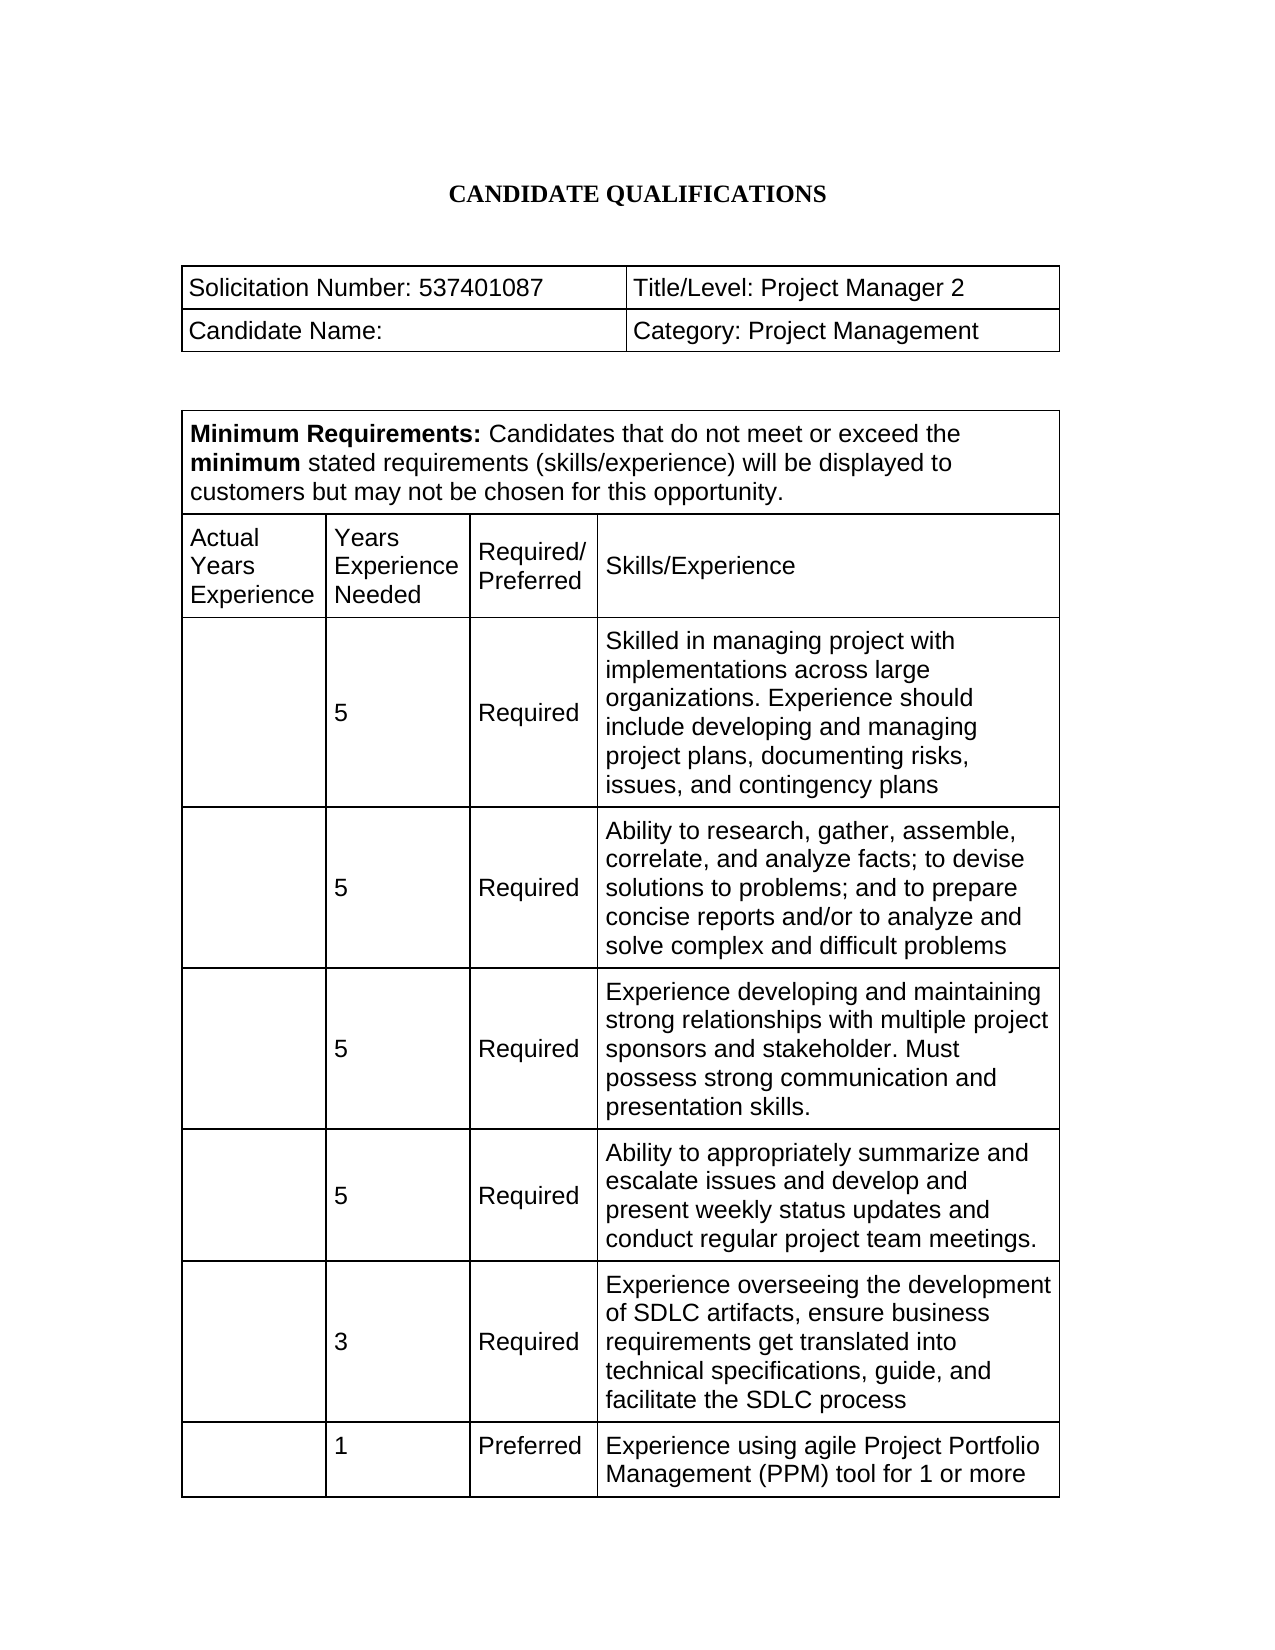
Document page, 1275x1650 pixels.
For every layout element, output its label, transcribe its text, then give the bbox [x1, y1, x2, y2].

table_cell 1 [327, 1423, 469, 1496]
table_cell [183, 808, 325, 967]
text CANDIDATE QUALIFICATIONS [150, 179, 1125, 207]
table_cell 5 [327, 1130, 469, 1260]
table_cell Category: Project Management [627, 310, 1059, 351]
table_cell Required [471, 808, 597, 967]
table_cell 5 [327, 969, 469, 1128]
table_cell Experience developing and maintaining strong relationships with multiple project sponsors and stakeholder. Must possess strong communication and presentation skills. [598, 969, 1059, 1128]
table_cell Skilled in managing project with implementations across large organizations. Experience should include developing and managing project plans, documenting risks, issues, and contingency plans [598, 618, 1059, 806]
table_cell Preferred [471, 1423, 597, 1496]
table_cell Experience overseeing the development of SDLC artifacts, ensure business requirements get translated into technical specifications, guide, and facilitate the SDLC process [598, 1262, 1059, 1421]
table_cell Candidate Name: [183, 310, 626, 351]
table_cell 3 [327, 1262, 469, 1421]
table_header Solicitation Number: 537401087 [183, 267, 626, 308]
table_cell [598, 1423, 1059, 1496]
table_cell Required [471, 618, 597, 806]
table_cell Required/ Preferred [471, 515, 597, 617]
table_cell Years Experience Needed [327, 515, 469, 617]
table_cell Actual Years Experience [183, 515, 325, 617]
table_cell [183, 618, 325, 806]
table_cell Skills/Experience [598, 515, 1059, 617]
table_header Minimum Requirements: Candidates that do not meet or exceed the minimum stated requirements (skills/experience) will be displayed to customers but may not be chosen for this opportunity. [183, 411, 1059, 513]
table_cell Ability to research, gather, assemble, correlate, and analyze facts; to devise solutions to problems; and to prepare concise reports and/or to analyze and solve complex and difficult problems [598, 808, 1059, 967]
table_cell Ability to appropriately summarize and escalate issues and develop and present weekly status updates and conduct regular project team meetings. [598, 1130, 1059, 1260]
table_cell Required [471, 969, 597, 1128]
table_cell Required [471, 1262, 597, 1421]
table_cell 5 [327, 618, 469, 806]
table_cell 5 [327, 808, 469, 967]
table_cell [183, 1423, 325, 1496]
table_cell [183, 969, 325, 1128]
table_cell Required [471, 1130, 597, 1260]
table_header Title/Level: Project Manager 2 [627, 267, 1059, 308]
table_cell [183, 1262, 325, 1421]
table_cell [183, 1130, 325, 1260]
